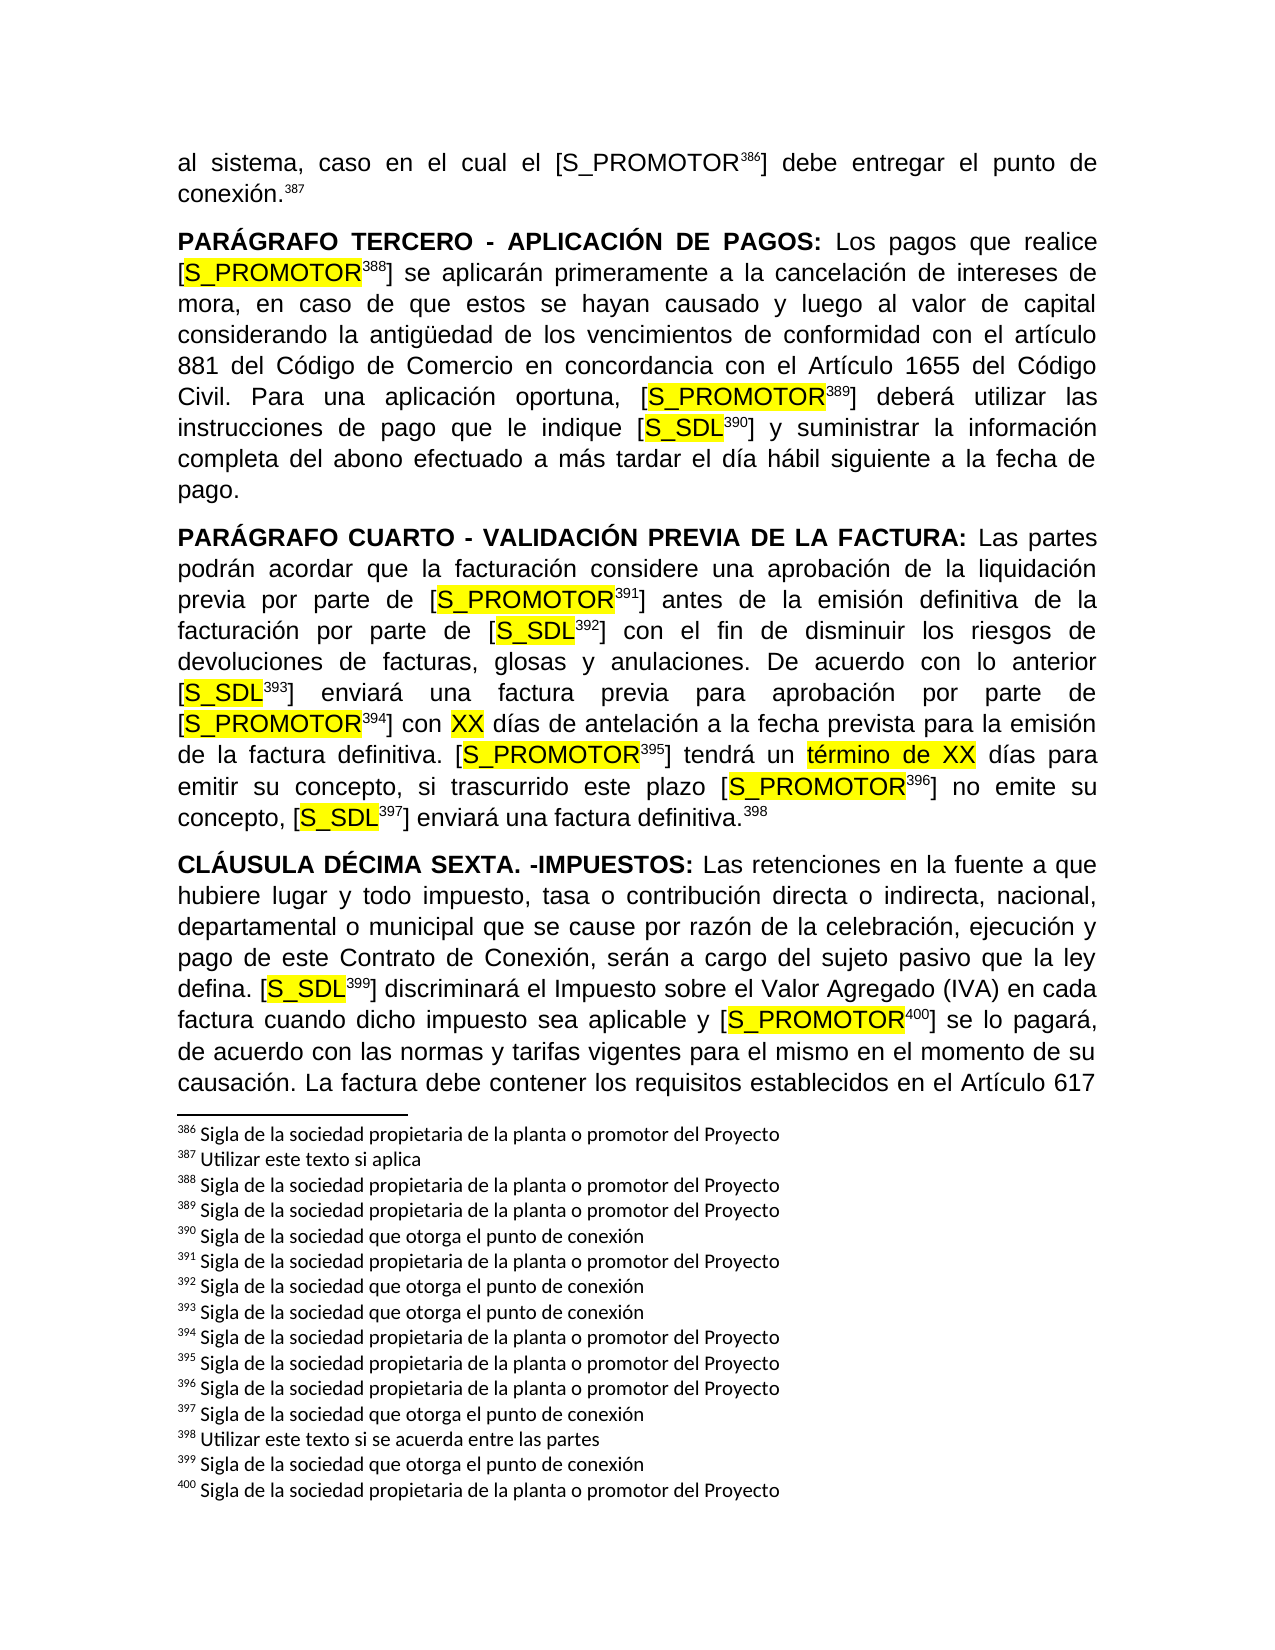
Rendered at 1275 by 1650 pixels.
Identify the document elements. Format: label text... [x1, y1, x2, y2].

text PARÁGRAFO CUARTO - VALIDACIÓN PREVIA DE LA FACTURA: Las partes podrán acordar que la facturación considere una aprobación de la liquidación previa por parte de [S_PROMOTOR] antes de la emisión definitiva de la facturación por parte de [S_SDL] con el fin de disminuir los riesgos de devoluciones de facturas, glosas y anulaciones. De acuerdo con lo anterior [S_SDL] enviará una factura previa para aprobación por parte de [S_PROMOTOR] con XX días de antelación a la fecha prevista para la emisión de la factura definitiva. [S_PROMOTOR] tendrá un término de XX días para emitir su concepto, si trascurrido este plazo [S_PROMOTOR] no emite su concepto, [S_SDL] enviará una factura definitiva. [177, 523, 1098, 831]
text PARÁGRAFO TERCERO - APLICACIÓN DE PAGOS: Los pagos que realice [S_PROMOTOR] se aplicarán primeramente a la cancelación de intereses de mora, en caso de que estos se hayan causado y luego al valor de capital considerando la antigüedad de los vencimientos de conformidad con el artículo 881 del Código de Comercio en concordancia con el Artículo 1655 del Código Civil. Para una aplicación oportuna, [S_PROMOTOR] deberá utilizar las instrucciones de pago que le indique [S_SDL] y suministrar la información completa del abono efectuado a más tardar el día hábil siguiente a la fecha de pago. [177, 227, 1098, 504]
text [177, 148, 1098, 208]
text CLÁUSULA DÉCIMA SEXTA. -IMPUESTOS: Las retenciones en la fuente a que hubiere lugar y todo impuesto, tasa o contribución directa o indirecta, nacional, departamental o municipal que se cause por razón de la celebración, ejecución y pago de este Contrato de Conexión, serán a cargo del sujeto pasivo que la ley defina. [S_SDL] discriminará el Impuesto sobre el Valor Agregado (IVA) en cada factura cuando dicho impuesto sea aplicable y [S_PROMOTOR] se lo pagará, de acuerdo con las normas y tarifas vigentes para el mismo en el momento de su causación. La factura debe contener los requisitos establecidos en el Artículo 617 del Estatuto Tributario. Impuesto de Timbre: Este documento no genera Impuesto de Timbre para [S_SDL] debido a que, para estos efectos, es entidad de Derecho Público, exenta de su pago, en los términos del Artículo 532 del Estatuto Tributario Nacional. [S_PROMOTOR] cancelará el Impuesto que por ley vigente genere el presente Contrato. El Impuesto de Timbre se liquidará a la tarifa vigente en la fecha de suscripción del Contrato. [177, 850, 1098, 1096]
